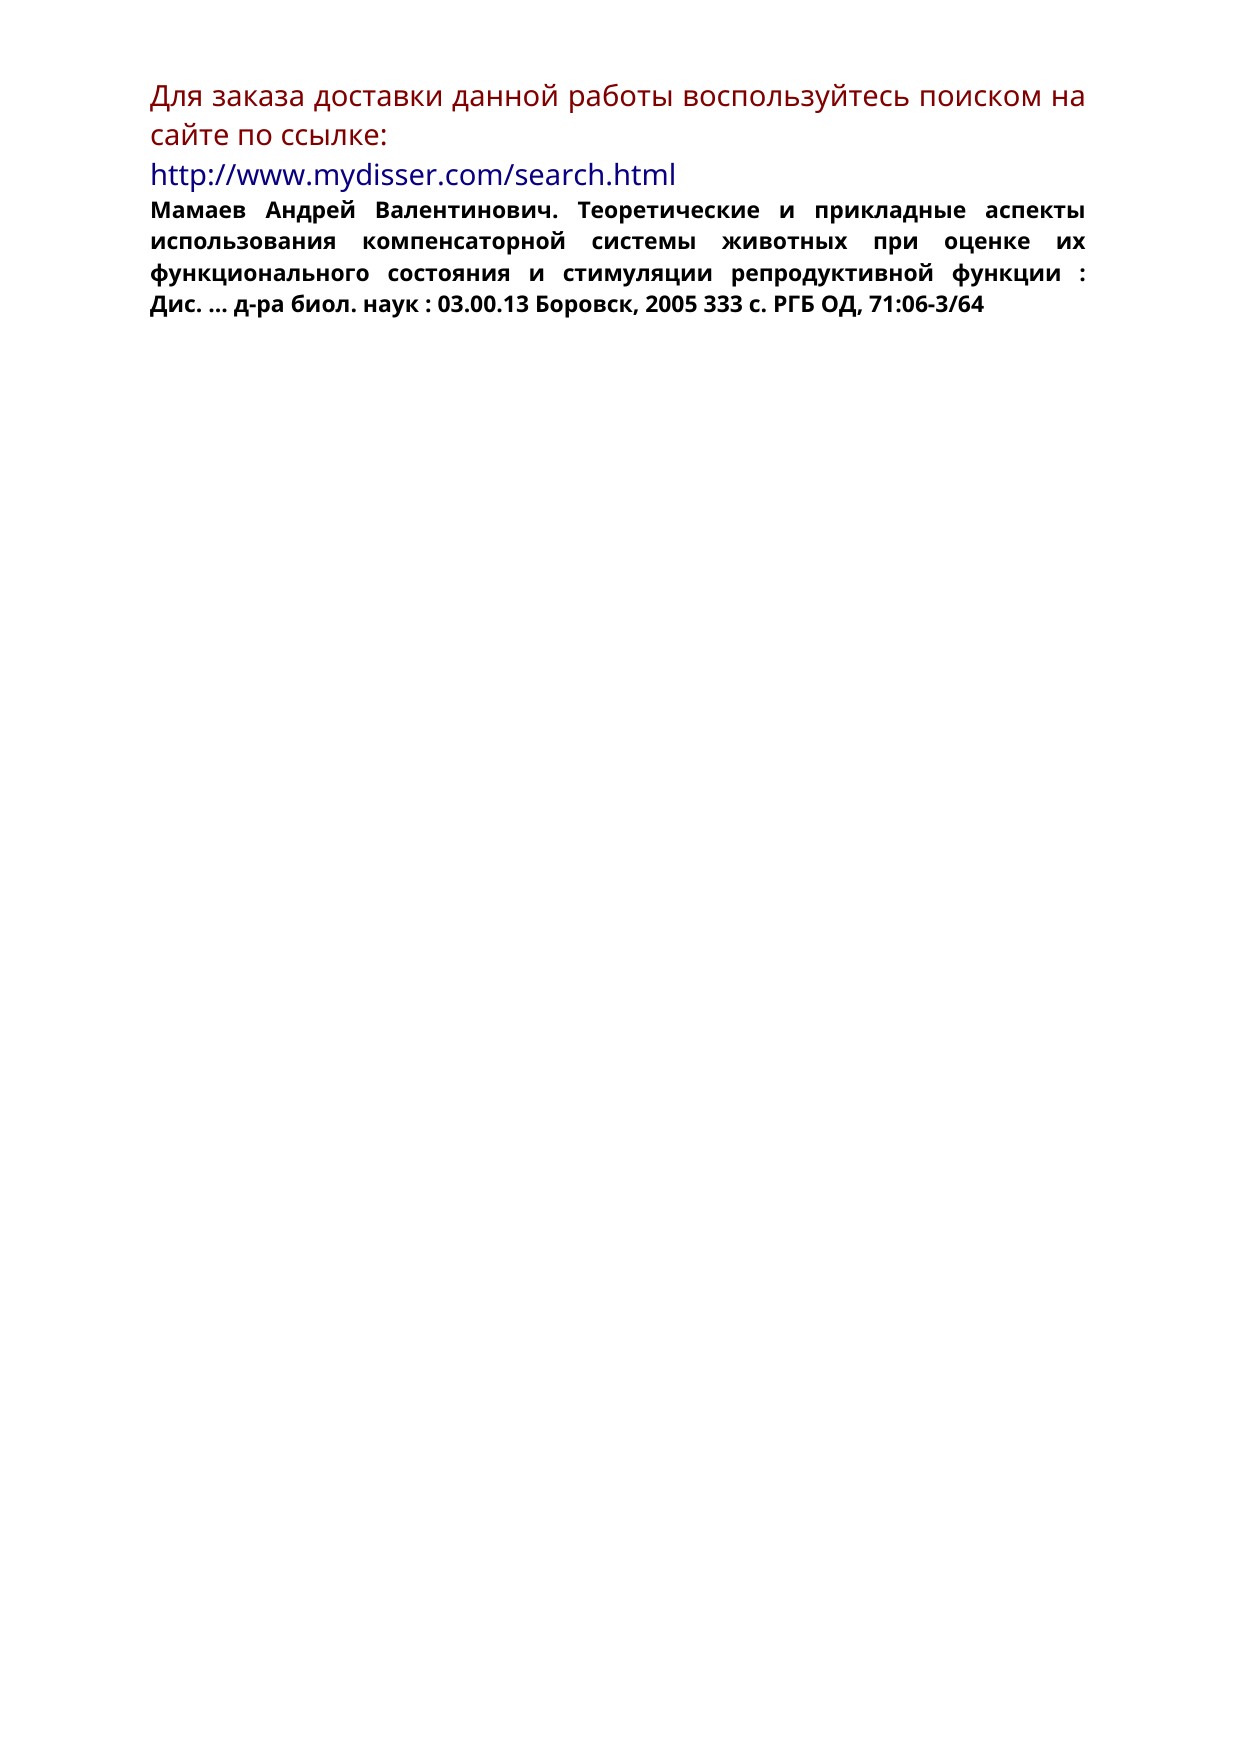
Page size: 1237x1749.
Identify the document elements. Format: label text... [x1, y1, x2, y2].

text Мамаев Андрей Валентинович. Теоретические и прикладные аспекты использования компенсаторной системы животных при оценке их функционального состояния и стимуляции репродуктивной функции : Дис. ... д-ра биол. наук : 03.00.13 Боровск, 2005 333 с. РГБ ОД, 71:06-3/64 [150, 194, 1086, 319]
